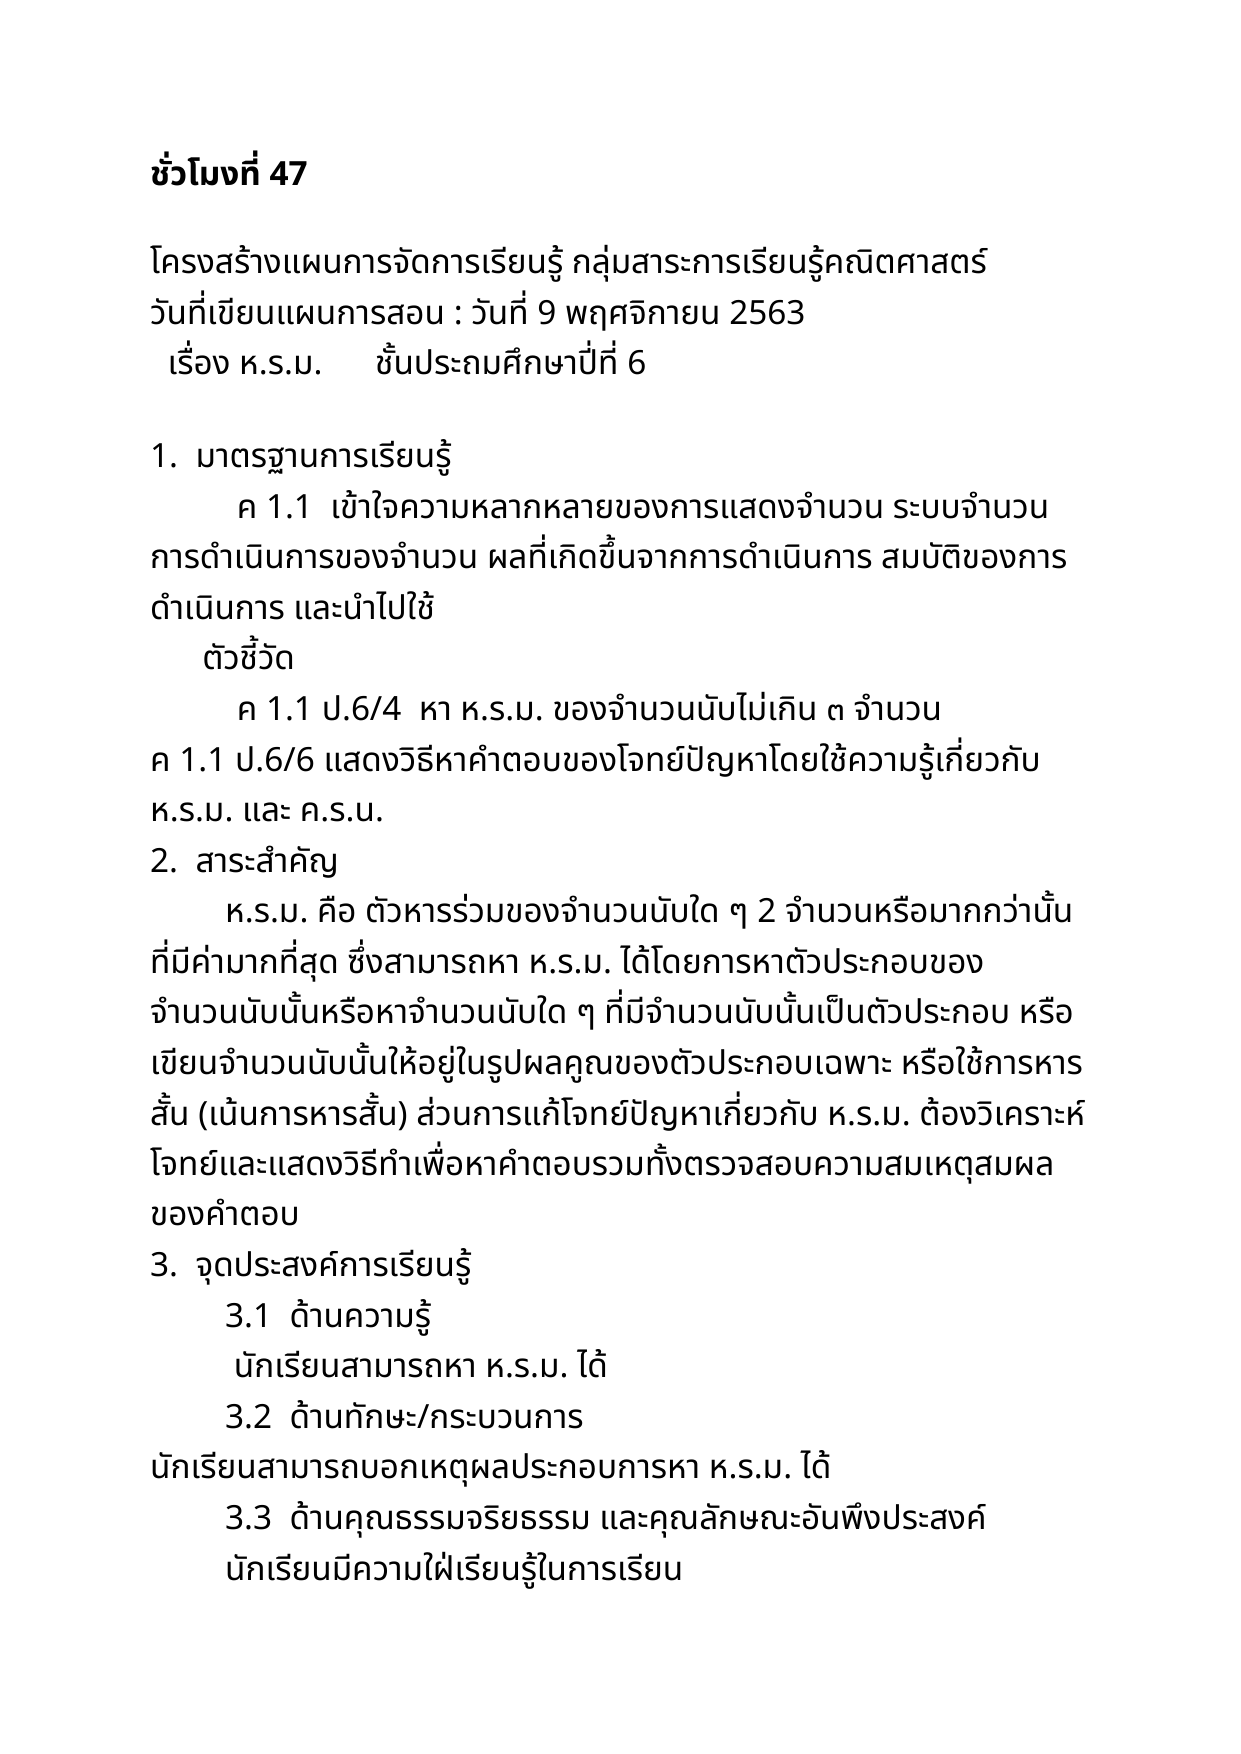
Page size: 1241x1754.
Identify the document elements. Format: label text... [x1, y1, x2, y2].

text 3. จุดประสงค์การเรียนรู้ [150, 1241, 1090, 1291]
text วันที่เขียนแผนการสอน : วันที่ 9 พฤศจิกายน 2563 [150, 288, 1090, 339]
text ค 1.1 ป.6/4 หา ห.ร.ม. ของจำนวนนับไม่เกิน ๓ จำนวน [150, 685, 1090, 735]
text โครงสร้างแผนการจัดการเรียนรู้ กลุ่มสาระการเรียนรู้คณิตศาสตร์ [150, 238, 1090, 288]
text ค 1.1 เข้าใจความหลากหลายของการแสดงจำนวน ระบบจำนวน การดำเนินการของจำนวน ผลที่เกิดขึ้นจากการดำเนินการ สมบัติของการดำเนินการ และนำไปใช้ [150, 483, 1090, 634]
text ห.ร.ม. คือ ตัวหารร่วมของจำนวนนับใด ๆ 2 จำนวนหรือมากกว่านั้นที่มีค่ามากที่สุด ซึ่งสามารถหา ห.ร.ม. ได้โดยการหาตัวประกอบของจำนวนนับนั้นหรือหาจำนวนนับใด ๆ ที่มีจำนวนนับนั้นเป็นตัวประกอบ หรือเขียนจำนวนนับนั้นให้อยู่ในรูปผลคูณของตัวประกอบเฉพาะ หรือใช้การหารสั้น (เน้นการหารสั้น) ส่วนการแก้โจทย์ปัญหาเกี่ยวกับ ห.ร.ม. ต้องวิเคราะห์โจทย์และแสดงวิธีทำเพื่อหาคำตอบรวมทั้งตรวจสอบความสมเหตุสมผลของคำตอบ [150, 887, 1090, 1241]
text 3.3 ด้านคุณธรรมจริยธรรม และคุณลักษณะอันพึงประสงค์ [150, 1494, 1090, 1544]
text ค 1.1 ป.6/6 แสดงวิธีหาคำตอบของโจทย์ปัญหาโดยใช้ความรู้เกี่ยวกับ ห.ร.ม. และ ค.ร.น. [150, 735, 1090, 837]
text นักเรียนสามารถหา ห.ร.ม. ได้ [150, 1342, 1090, 1393]
text 1. มาตรฐานการเรียนรู้ [150, 432, 1090, 483]
text 3.1 ด้านความรู้ [150, 1291, 1090, 1342]
text นักเรียนมีความใฝ่เรียนรู้ในการเรียน [150, 1544, 1090, 1595]
text 3.2 ด้านทักษะ/กระบวนการ [150, 1393, 1090, 1443]
text ชั่วโมงที่ 47 [150, 150, 1082, 201]
text 2. สาระสำคัญ [150, 837, 1090, 887]
text นักเรียนสามารถบอกเหตุผลประกอบการหา ห.ร.ม. ได้ [150, 1443, 1090, 1494]
text ตัวชี้วัด [150, 634, 1090, 685]
text เรื่อง ห.ร.ม. ชั้นประถมศึกษาปี่ที่ 6 [150, 339, 1090, 390]
